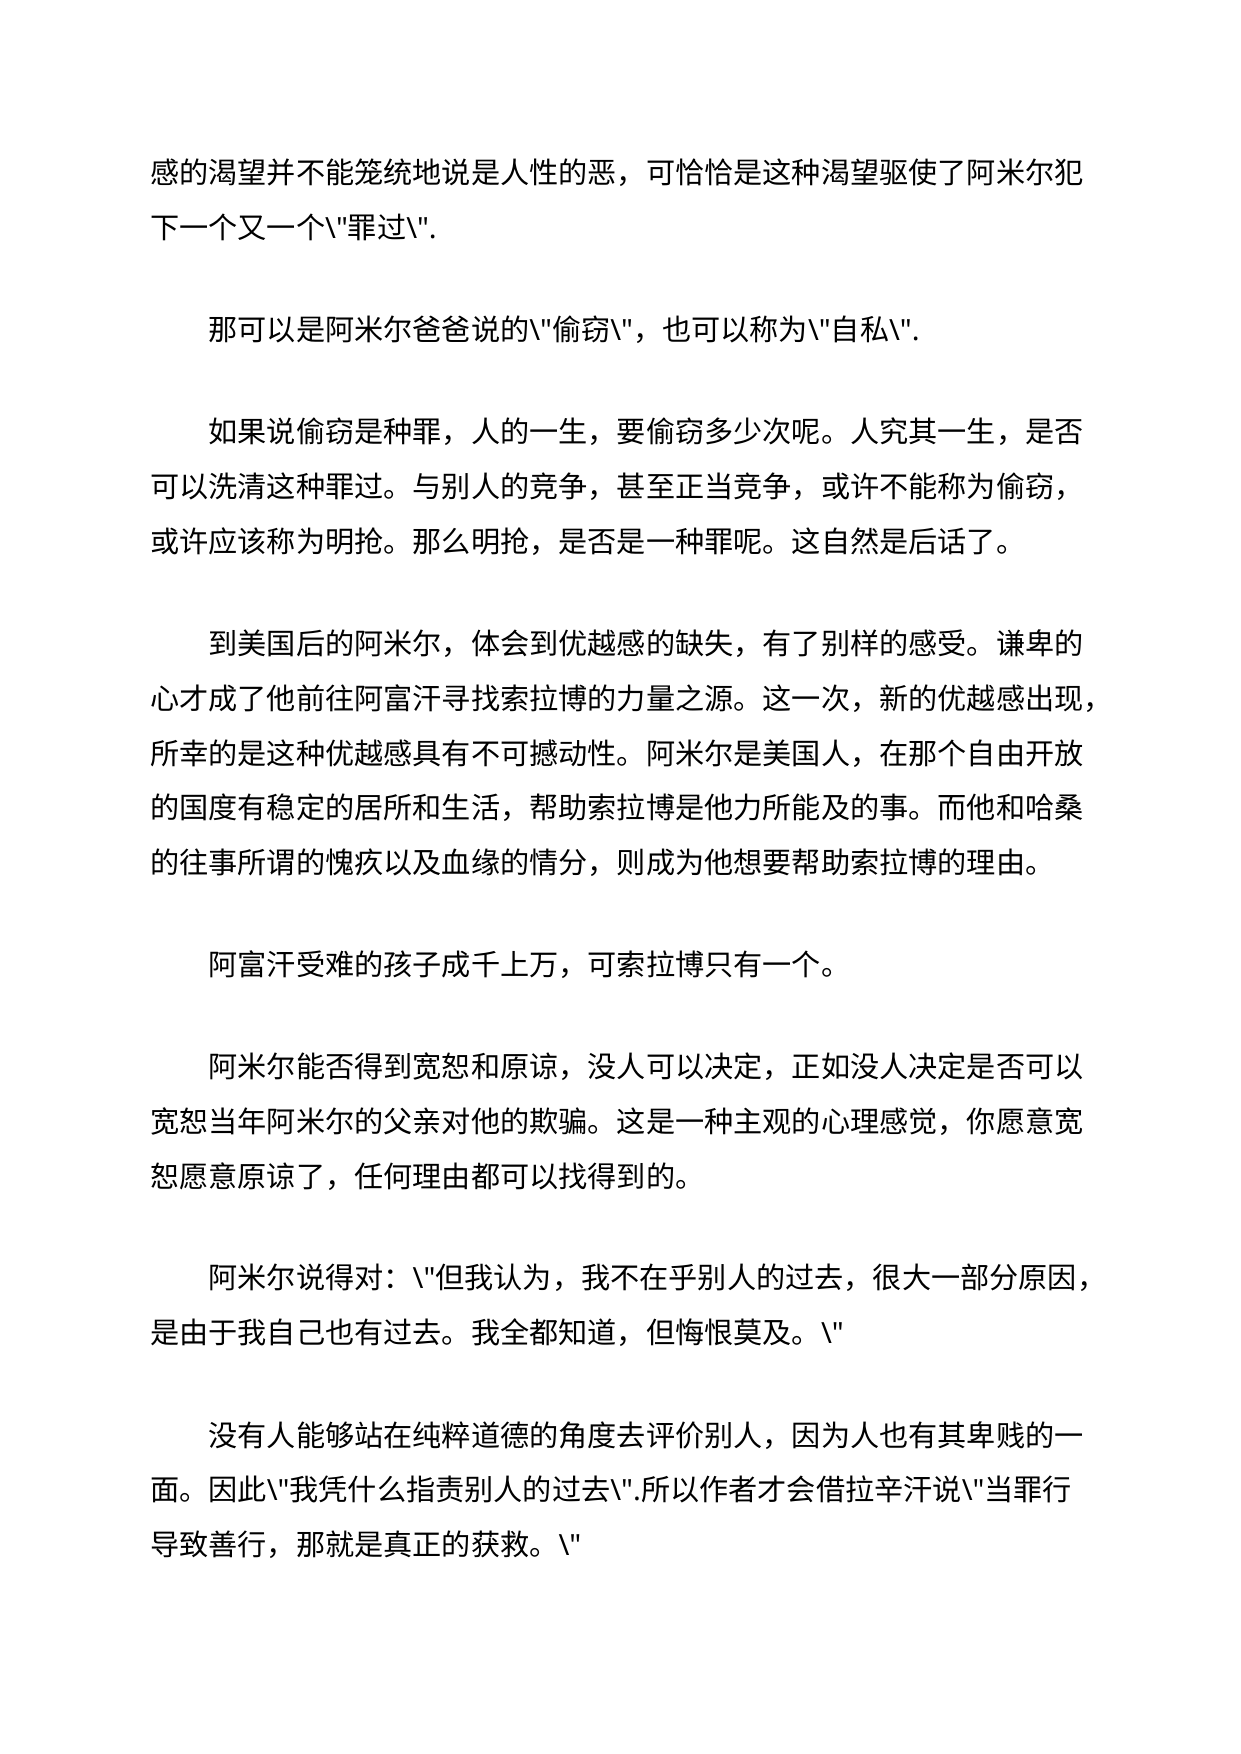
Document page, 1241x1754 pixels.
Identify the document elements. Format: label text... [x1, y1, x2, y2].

text 阿米尔说得对：\"但我认为，我不在乎别人的过去，很大一部分原因，是由于我自己也有过去。我全都知道，但悔恨莫及。\" [150, 1255, 1090, 1352]
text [150, 150, 1090, 247]
text 如果说偷窃是种罪，人的一生，要偷窃多少次呢。人究其一生，是否可以洗清这种罪过。与别人的竞争，甚至正当竞争，或许不能称为偷窃，或许应该称为明抢。那么明抢，是否是一种罪呢。这自然是后话了。 [150, 409, 1090, 561]
text 阿米尔能否得到宽恕和原谅，没人可以决定，正如没人决定是否可以宽恕当年阿米尔的父亲对他的欺骗。这是一种主观的心理感觉，你愿意宽恕愿意原谅了，任何理由都可以找得到的。 [150, 1043, 1090, 1196]
text 那可以是阿米尔爸爸说的\"偷窃\"，也可以称为\"自私\". [150, 307, 1090, 349]
text 阿富汗受难的孩子成千上万，可索拉博只有一个。 [150, 942, 1090, 984]
text 到美国后的阿米尔，体会到优越感的缺失，有了别样的感受。谦卑的心才成了他前往阿富汗寻找索拉博的力量之源。这一次，新的优越感出现，所幸的是这种优越感具有不可撼动性。阿米尔是美国人，在那个自由开放的国度有稳定的居所和生活，帮助索拉博是他力所能及的事。而他和哈桑的往事所谓的愧疚以及血缘的情分，则成为他想要帮助索拉博的理由。 [150, 620, 1090, 882]
text 没有人能够站在纯粹道德的角度去评价别人，因为人也有其卑贱的一面。因此\"我凭什么指责别人的过去\".所以作者才会借拉辛汗说\"当罪行导致善行，那就是真正的获救。\" [150, 1412, 1090, 1564]
